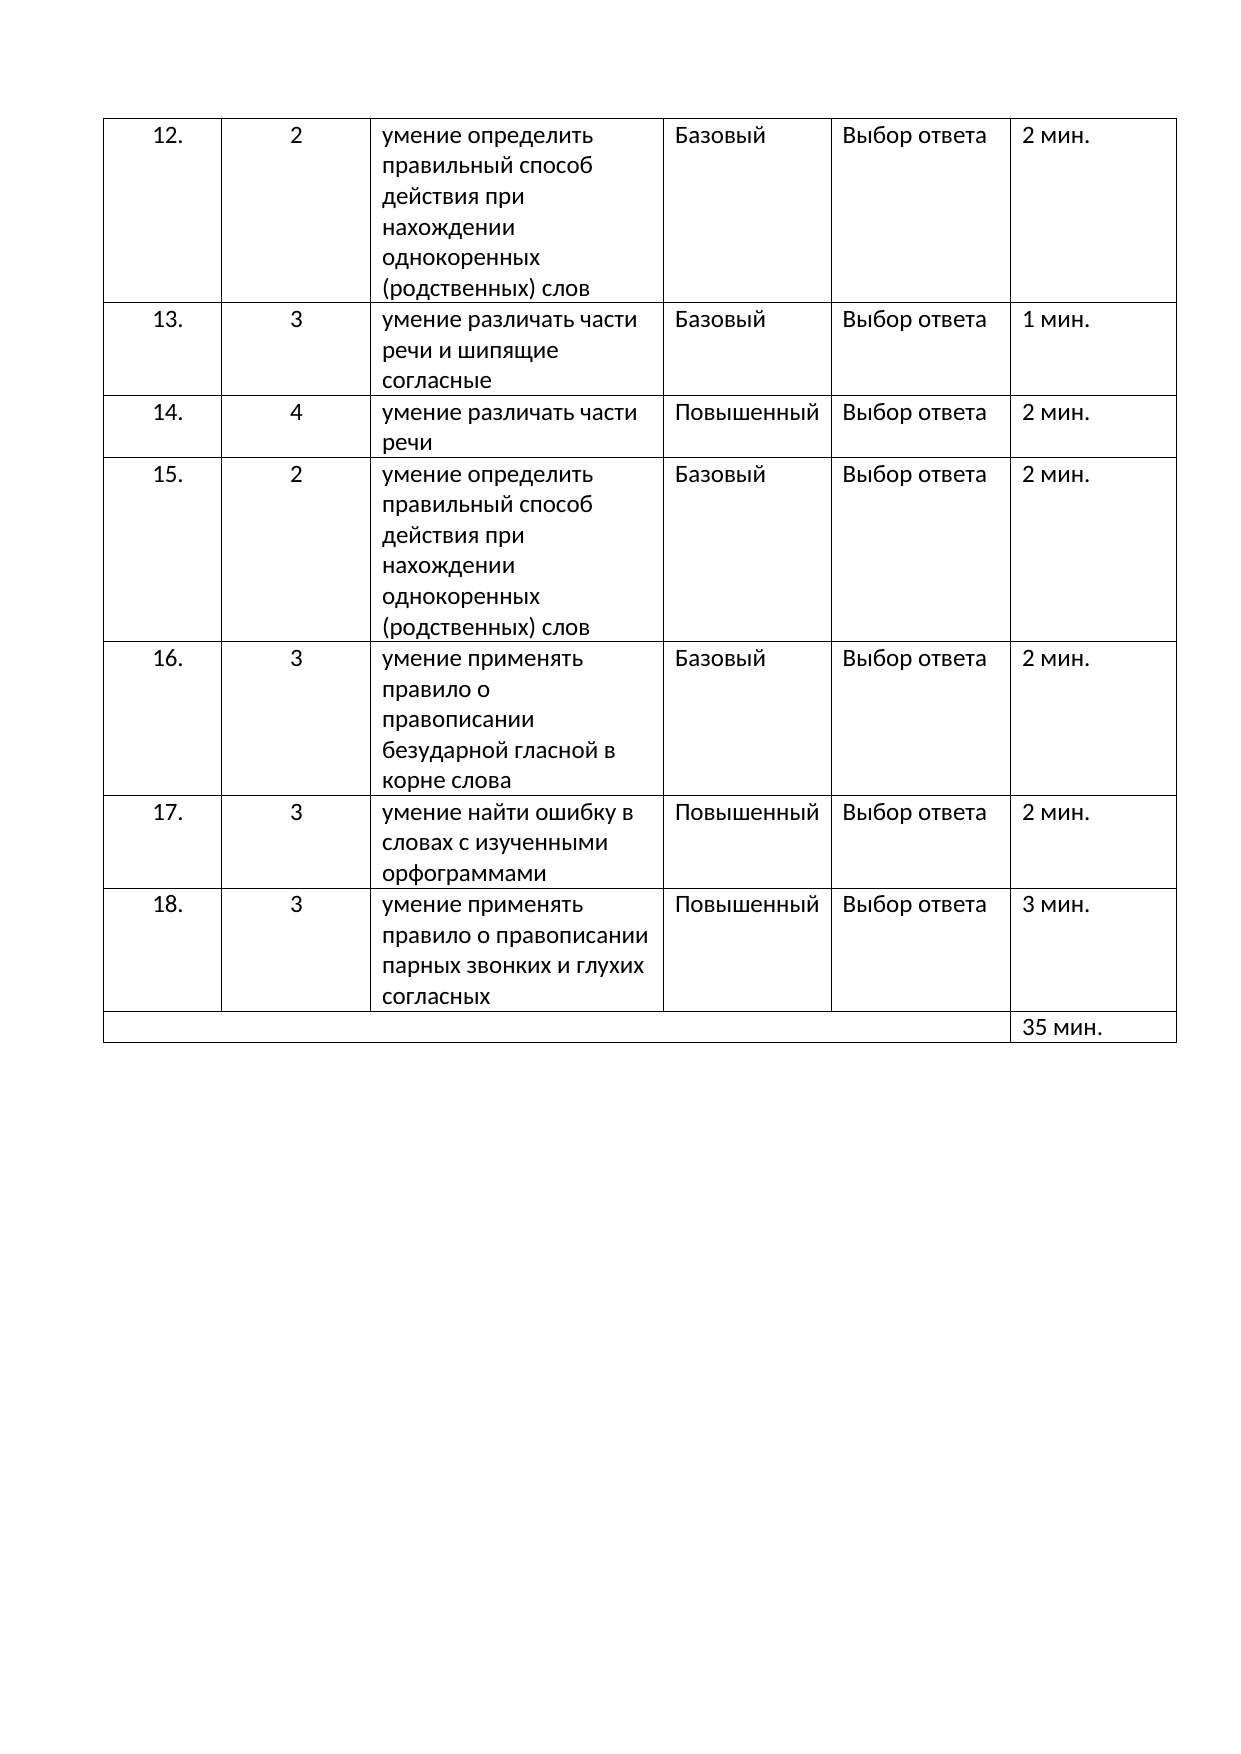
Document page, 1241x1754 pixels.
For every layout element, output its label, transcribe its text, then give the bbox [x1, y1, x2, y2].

table_cell Выбор ответа [832, 303, 1010, 395]
table_cell 2 мин. [1011, 642, 1176, 795]
table_cell 2 мин. [1011, 119, 1176, 302]
table_cell Повышенный [664, 396, 831, 457]
table_cell [104, 396, 221, 457]
table_cell 2 мин. [1011, 796, 1176, 887]
table_cell 3 мин. [1011, 889, 1176, 1011]
table_cell 3 [222, 889, 370, 1011]
table_cell умение определить правильный способ действия при нахождении однокоренных (родственных) слов [371, 119, 663, 302]
table_cell [104, 642, 221, 795]
table_cell [104, 458, 221, 641]
table_cell 2 мин. [1011, 458, 1176, 641]
table_cell 2 мин. [1011, 396, 1176, 457]
table_cell [104, 889, 221, 1011]
table_cell Выбор ответа [832, 796, 1010, 887]
table_cell Базовый [664, 642, 831, 795]
table_cell 3 [222, 796, 370, 887]
table_cell Выбор ответа [832, 889, 1010, 1011]
table_cell умение найти ошибку в словах с изученными орфограммами [371, 796, 663, 887]
table_cell Выбор ответа [832, 642, 1010, 795]
table_cell умение применять правило о правописании безударной гласной в корне слова [371, 642, 663, 795]
table_cell Повышенный [664, 796, 831, 887]
table_cell Базовый [664, 458, 831, 641]
table_cell 1 мин. [1011, 303, 1176, 395]
table_cell умение различать части речи и шипящие согласные [371, 303, 663, 395]
table_cell 4 [222, 396, 370, 457]
table_cell [104, 1012, 1010, 1042]
table_cell 35 мин. [1011, 1012, 1176, 1042]
table_cell 2 [222, 119, 370, 302]
table_cell Выбор ответа [832, 396, 1010, 457]
table_cell [104, 119, 221, 302]
table_cell Базовый [664, 303, 831, 395]
table_cell [104, 303, 221, 395]
table_cell Повышенный [664, 889, 831, 1011]
table_cell умение определить правильный способ действия при нахождении однокоренных (родственных) слов [371, 458, 663, 641]
table_cell [104, 796, 221, 887]
table_cell Выбор ответа [832, 458, 1010, 641]
table_cell Базовый [664, 119, 831, 302]
table_cell 3 [222, 303, 370, 395]
table_cell 2 [222, 458, 370, 641]
table_cell умение различать части речи [371, 396, 663, 457]
table_cell 3 [222, 642, 370, 795]
table_cell Выбор ответа [832, 119, 1010, 302]
table_cell умение применять правило о правописании парных звонких и глухих согласных [371, 889, 663, 1011]
